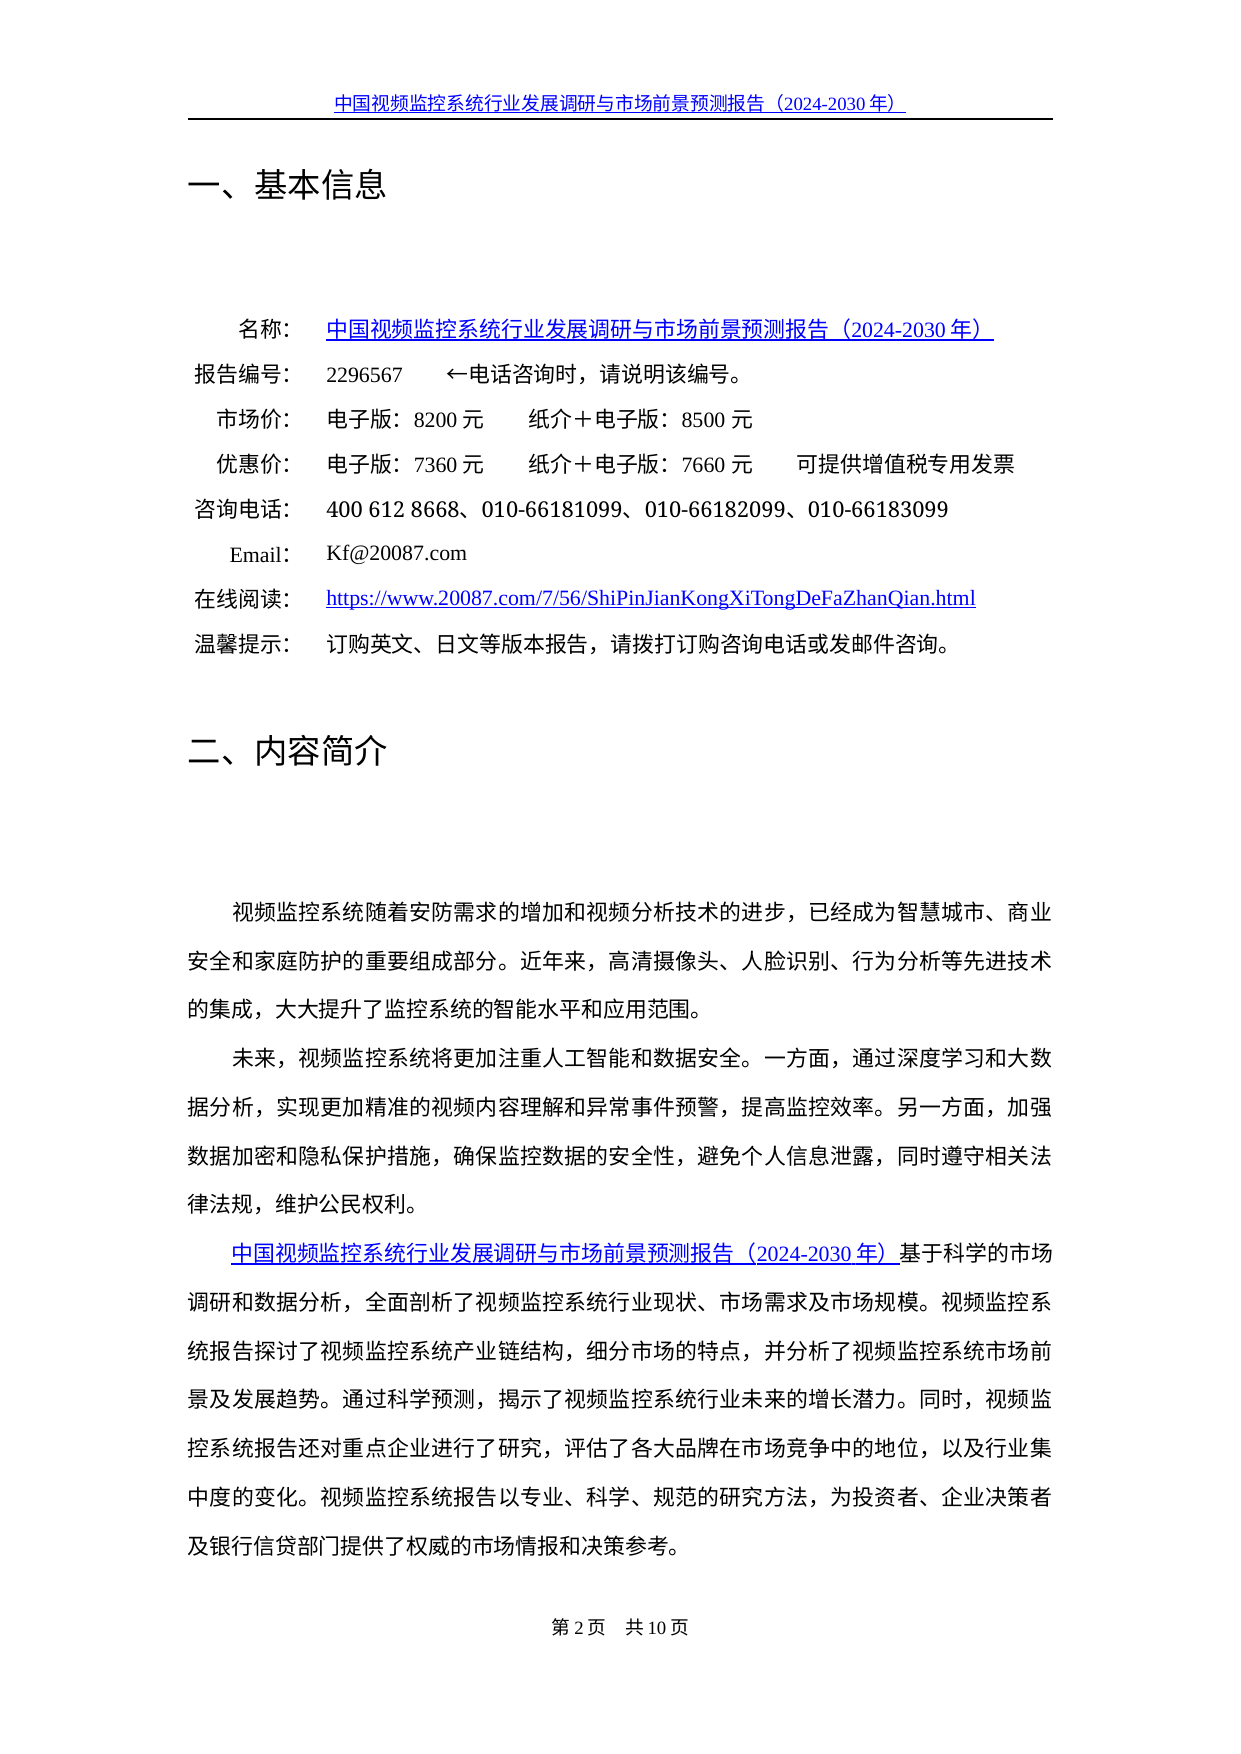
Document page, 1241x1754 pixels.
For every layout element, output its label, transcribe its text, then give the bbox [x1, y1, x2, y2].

table_cell 2296567 ←电话咨询时，请说明该编号。 [315, 357, 1073, 402]
table_cell 在线阅读： [167, 582, 315, 627]
table_cell 电子版：8200 元 纸介＋电子版：8500 元 [315, 402, 1073, 447]
table_cell 400 612 8668、010-66181099、010-66182099、010-66183099 [315, 492, 1073, 537]
table_cell 咨询电话： [167, 492, 315, 537]
table_header 中国视频监控系统行业发展调研与市场前景预测报告（2024-2030年） [315, 312, 1073, 357]
table_cell 订购英文、日文等版本报告，请拨打订购咨询电话或发邮件咨询。 [315, 627, 1073, 672]
table_cell Email： [167, 537, 315, 582]
table_cell 电子版：7360 元 纸介＋电子版：7660 元 可提供增值税专用发票 [315, 447, 1073, 492]
table_cell 报告编号： [167, 357, 315, 402]
table_cell 温馨提示： [167, 627, 315, 672]
table_cell 市场价： [167, 402, 315, 447]
title 二、内容简介 [187, 717, 1053, 782]
title 一、基本信息 [187, 150, 1053, 215]
table_cell [315, 582, 1073, 627]
table_header 名称： [167, 312, 315, 357]
table_cell Kf@20087.com [315, 537, 1073, 582]
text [187, 894, 1053, 1561]
table_cell 优惠价： [167, 447, 315, 492]
